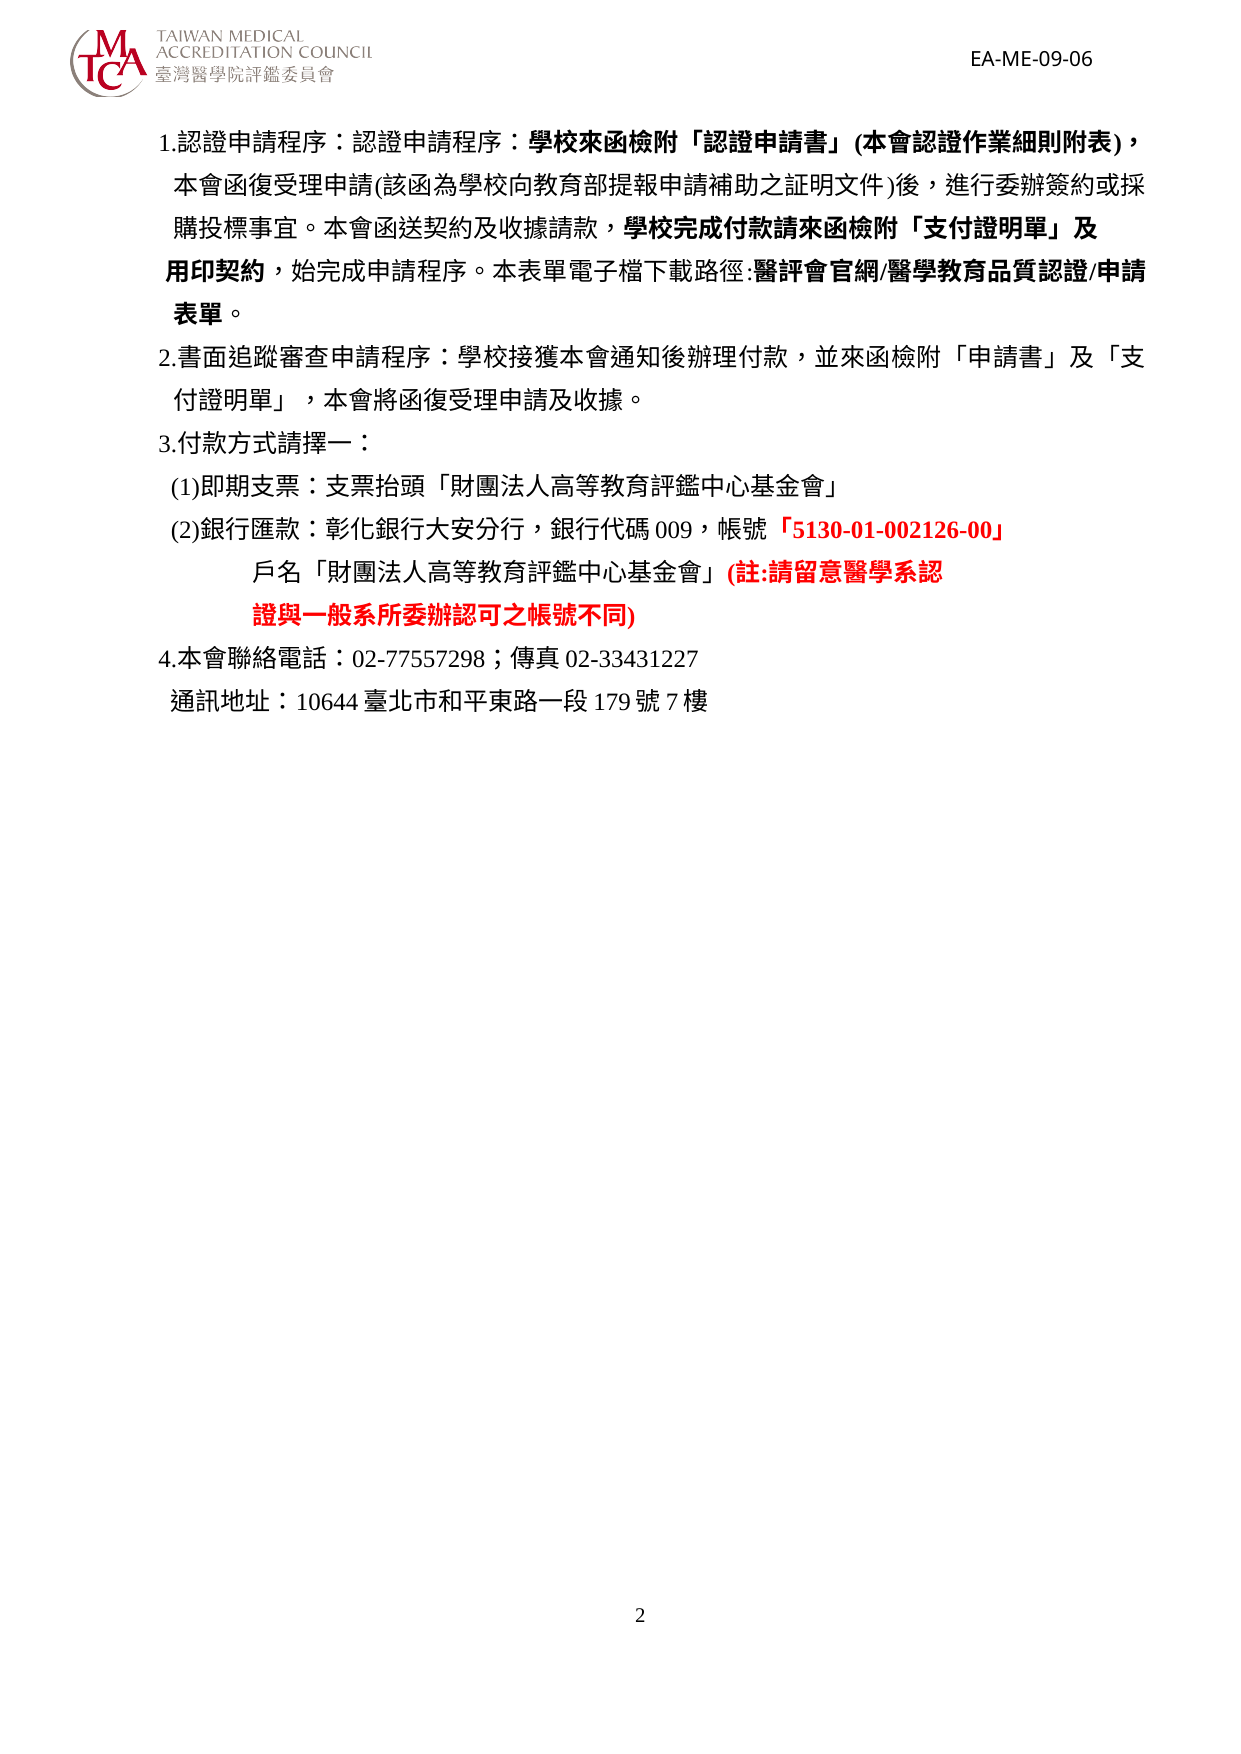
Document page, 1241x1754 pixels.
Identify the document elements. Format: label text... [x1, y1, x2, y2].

list (1)即期支票：支票抬頭「財團法人高等教育評鑑中心基金會」 [158, 466, 1093, 503]
list 2.書面追蹤審查申請程序：學校接獲本會通知後辦理付款，並來函檢附「申請書」及「支付證明單」，本會將函復受理申請及收據。 [158, 337, 1147, 417]
list 1.認證申請程序：認證申請程序：學校來函檢附「認證申請書」(本會認證作業細則附表)，本會函復受理申請(該函為學校向教育部提報申請補助之証明文件)後，進行委辦簽約或採購投標事宜。本會函送契約及收據請款，學校完成付款請來函檢附「支付證明單」及 [158, 122, 1147, 245]
list 用印契約，始完成申請程序。本表單電子檔下載路徑:醫評會官網/醫學教育品質認證/申請表單。 [158, 251, 1147, 331]
list 通訊地址：10644臺北市和平東路一段179號7樓 [158, 680, 1093, 718]
picture [68, 28, 372, 97]
list (2)銀行匯款：彰化銀行大安分行，銀行代碼009，帳號「5130-01-002126-00」 [158, 509, 1093, 546]
list 戶名「財團法人高等教育評鑑中心基金會」(註:請留意醫學系認 [158, 552, 1093, 589]
list 4.本會聯絡電話：02-77557298；傳真02-33431227 [158, 637, 1093, 675]
list 證與一般系所委辦認可之帳號不同) [158, 594, 1093, 632]
list 3.付款方式請擇一： [158, 423, 1133, 460]
